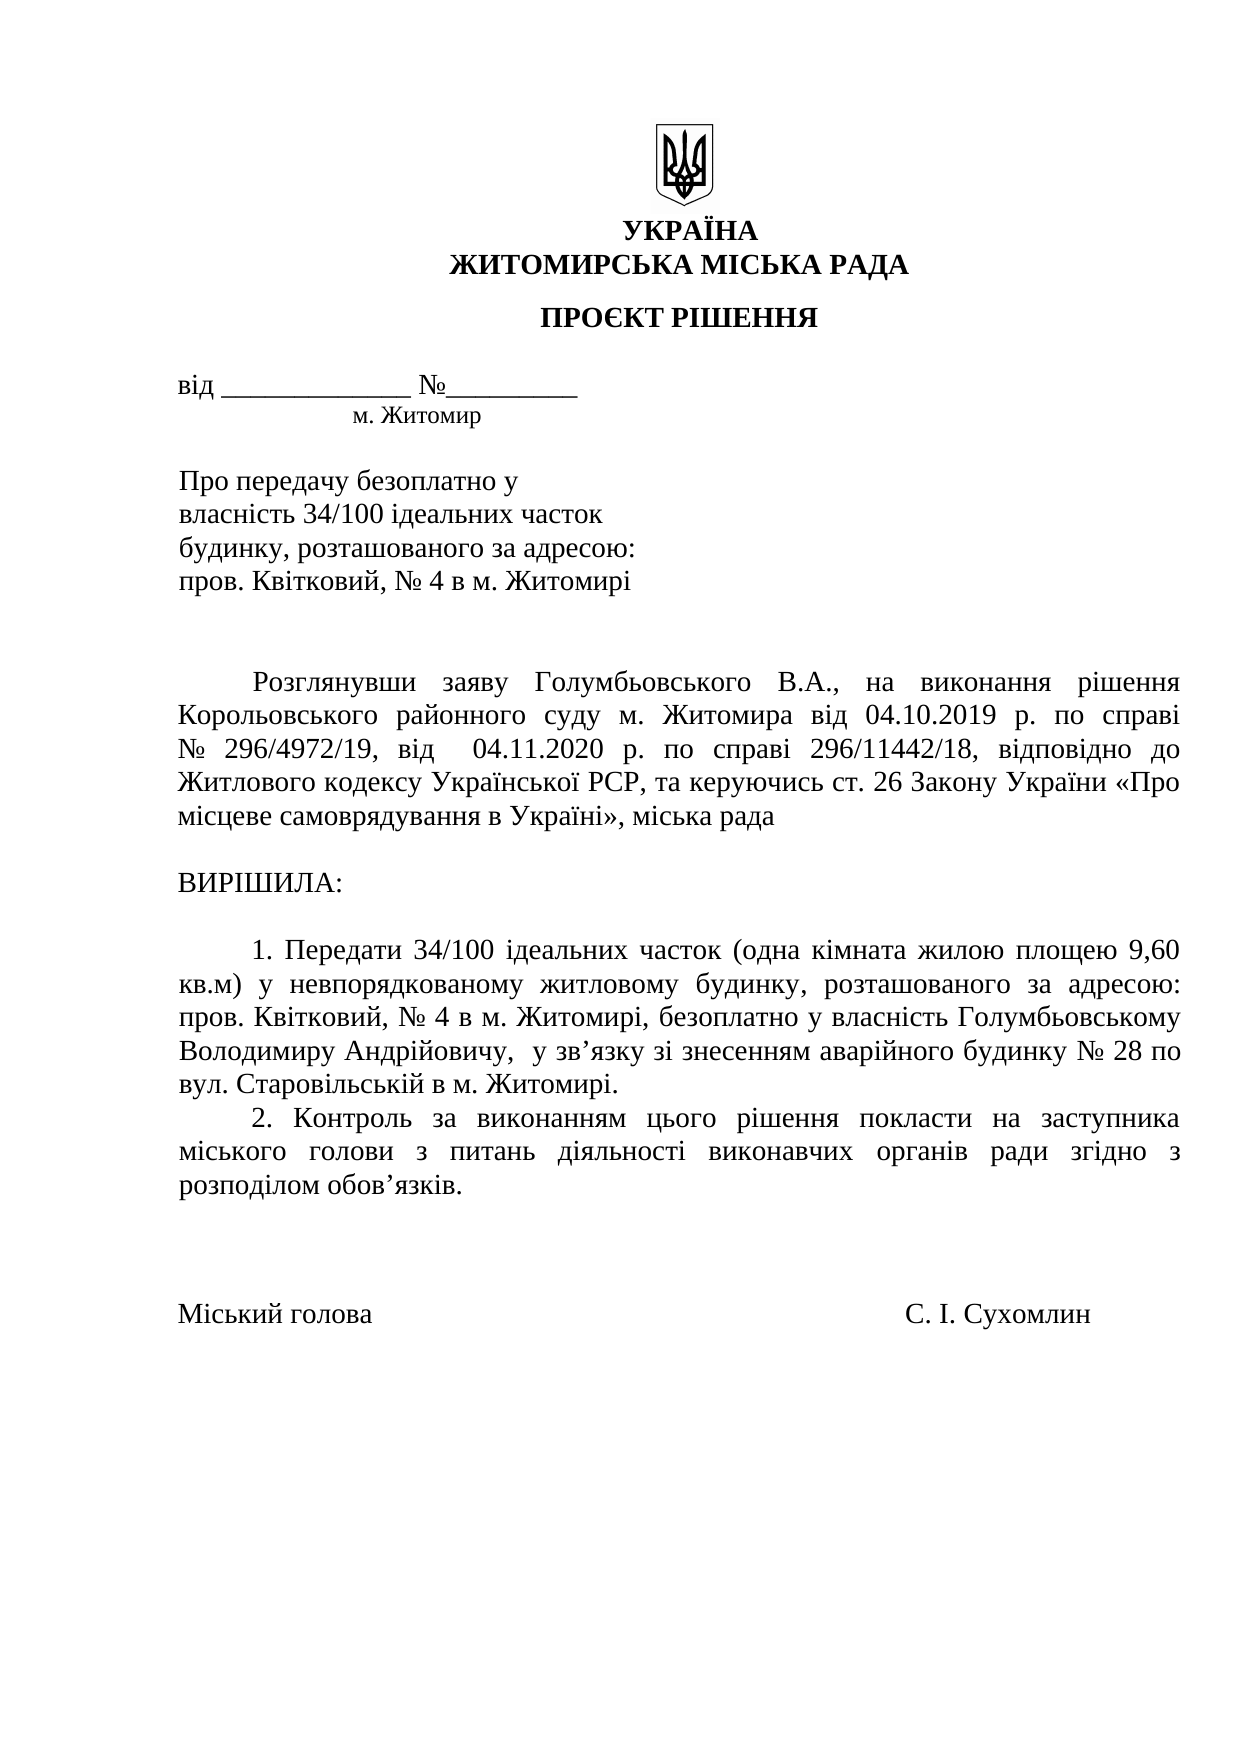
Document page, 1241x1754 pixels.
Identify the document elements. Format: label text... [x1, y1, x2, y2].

text Про передачу безоплатно у [178, 463, 1181, 496]
text будинку, розташованого за адресою: [178, 530, 1181, 563]
text пров. Квітковий, № 4 в м. Житомирі [178, 563, 1181, 597]
text ВИРІШИЛА: [177, 865, 1181, 899]
text Розглянувши заяву Голумбьовського В.А., на виконання рішення Корольовського районного суду м. Житомира від 04.10.2019 р. по справі № 296/4972/19, від 04.11.2020 р. по справі 296/11442/18, відповідно до Житлового кодексу Української РСР, та керуючись ст. 26 Закону України «Про місцеве самоврядування в Україні», міська рада [177, 664, 1181, 832]
text 1. Передати 34/100 ідеальних часток (одна кімната жилою площею 9,60 кв.м) у невпорядкованому житловому будинку, розташованого за адресою: пров. Квітковий, № 4 в м. Житомирі, безоплатно у власність Голумбьовському Володимиру Андрійовичу, у зв’язку зі знесенням аварійного будинку № 28 по вул. Старовільській в м. Житомирі. [178, 932, 1181, 1100]
text власність 34/100 ідеальних часток [178, 496, 1181, 530]
text від _____________ №_________ [177, 367, 1181, 400]
text Міський голова С. І. Сухомлин [177, 1296, 1181, 1330]
text 2. Контроль за виконанням цього рішення покласти на заступника міського голови з питань діяльності виконавчих органів ради згідно з розподілом обов’язків. [178, 1100, 1181, 1201]
text УКРАЇНА [177, 213, 1181, 247]
text ЖИТОМИРСЬКА МІСЬКА РАДА [177, 247, 1181, 281]
text м. Житомир [177, 400, 1181, 429]
text ПРОЄКТ РІШЕННЯ [177, 300, 1181, 333]
